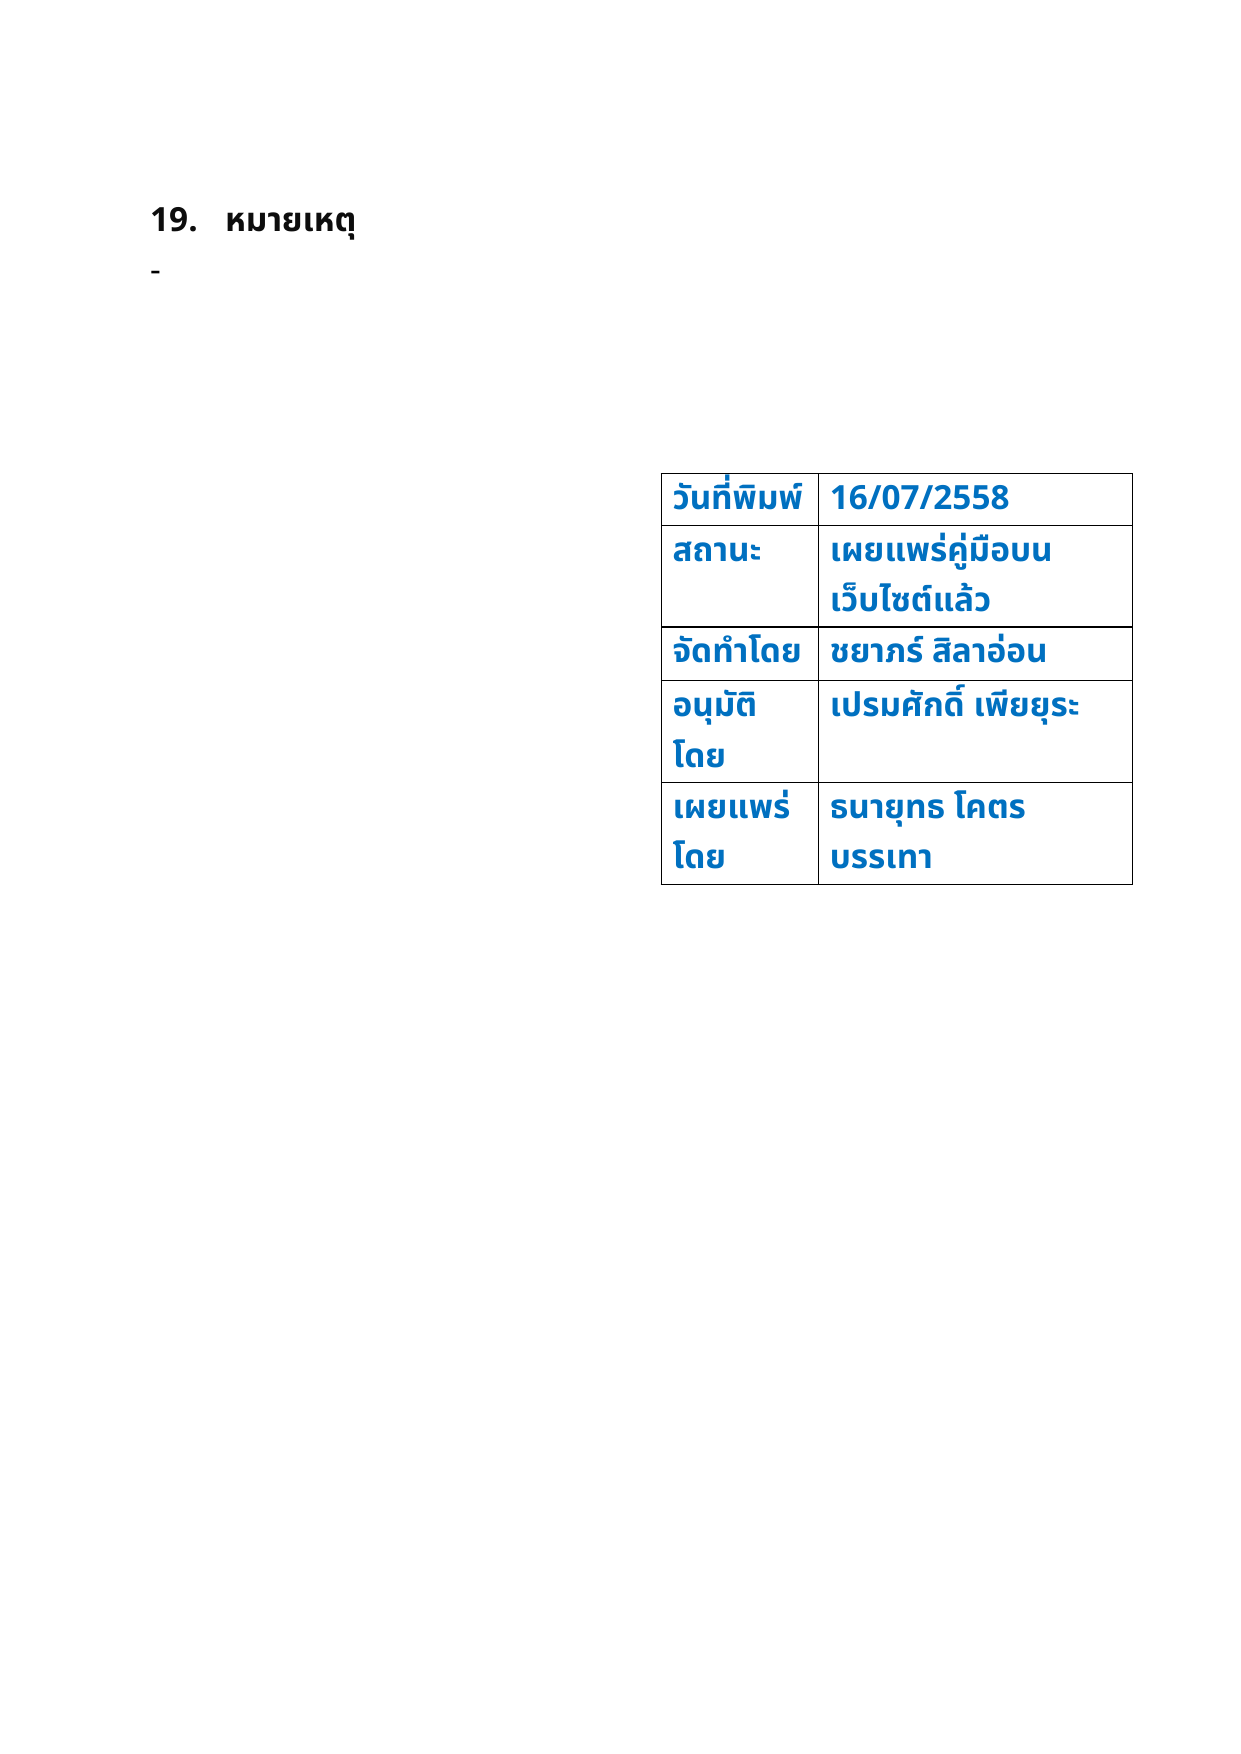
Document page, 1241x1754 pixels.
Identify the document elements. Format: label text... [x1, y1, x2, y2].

text - [150, 246, 1090, 291]
table_cell เผยแพร่โดย [662, 783, 818, 884]
table_cell เผยแพร่คู่มือบนเว็บไซต์แล้ว [819, 526, 1132, 626]
table_cell สถานะ [662, 526, 818, 626]
table_cell ชยาภร์ สิลาอ่อน [819, 628, 1132, 680]
table_header 16/07/2558 [819, 474, 1132, 524]
table_cell จัดทำโดย [662, 628, 818, 680]
table_cell เปรมศักดิ์ เพียยุระ [819, 681, 1132, 782]
table_header วันที่พิมพ์ [662, 474, 818, 524]
table_cell อนุมัติโดย [662, 681, 818, 782]
list หมายเหตุ [150, 195, 1090, 246]
table_cell ธนายุทธ โคตรบรรเทา [819, 783, 1132, 884]
